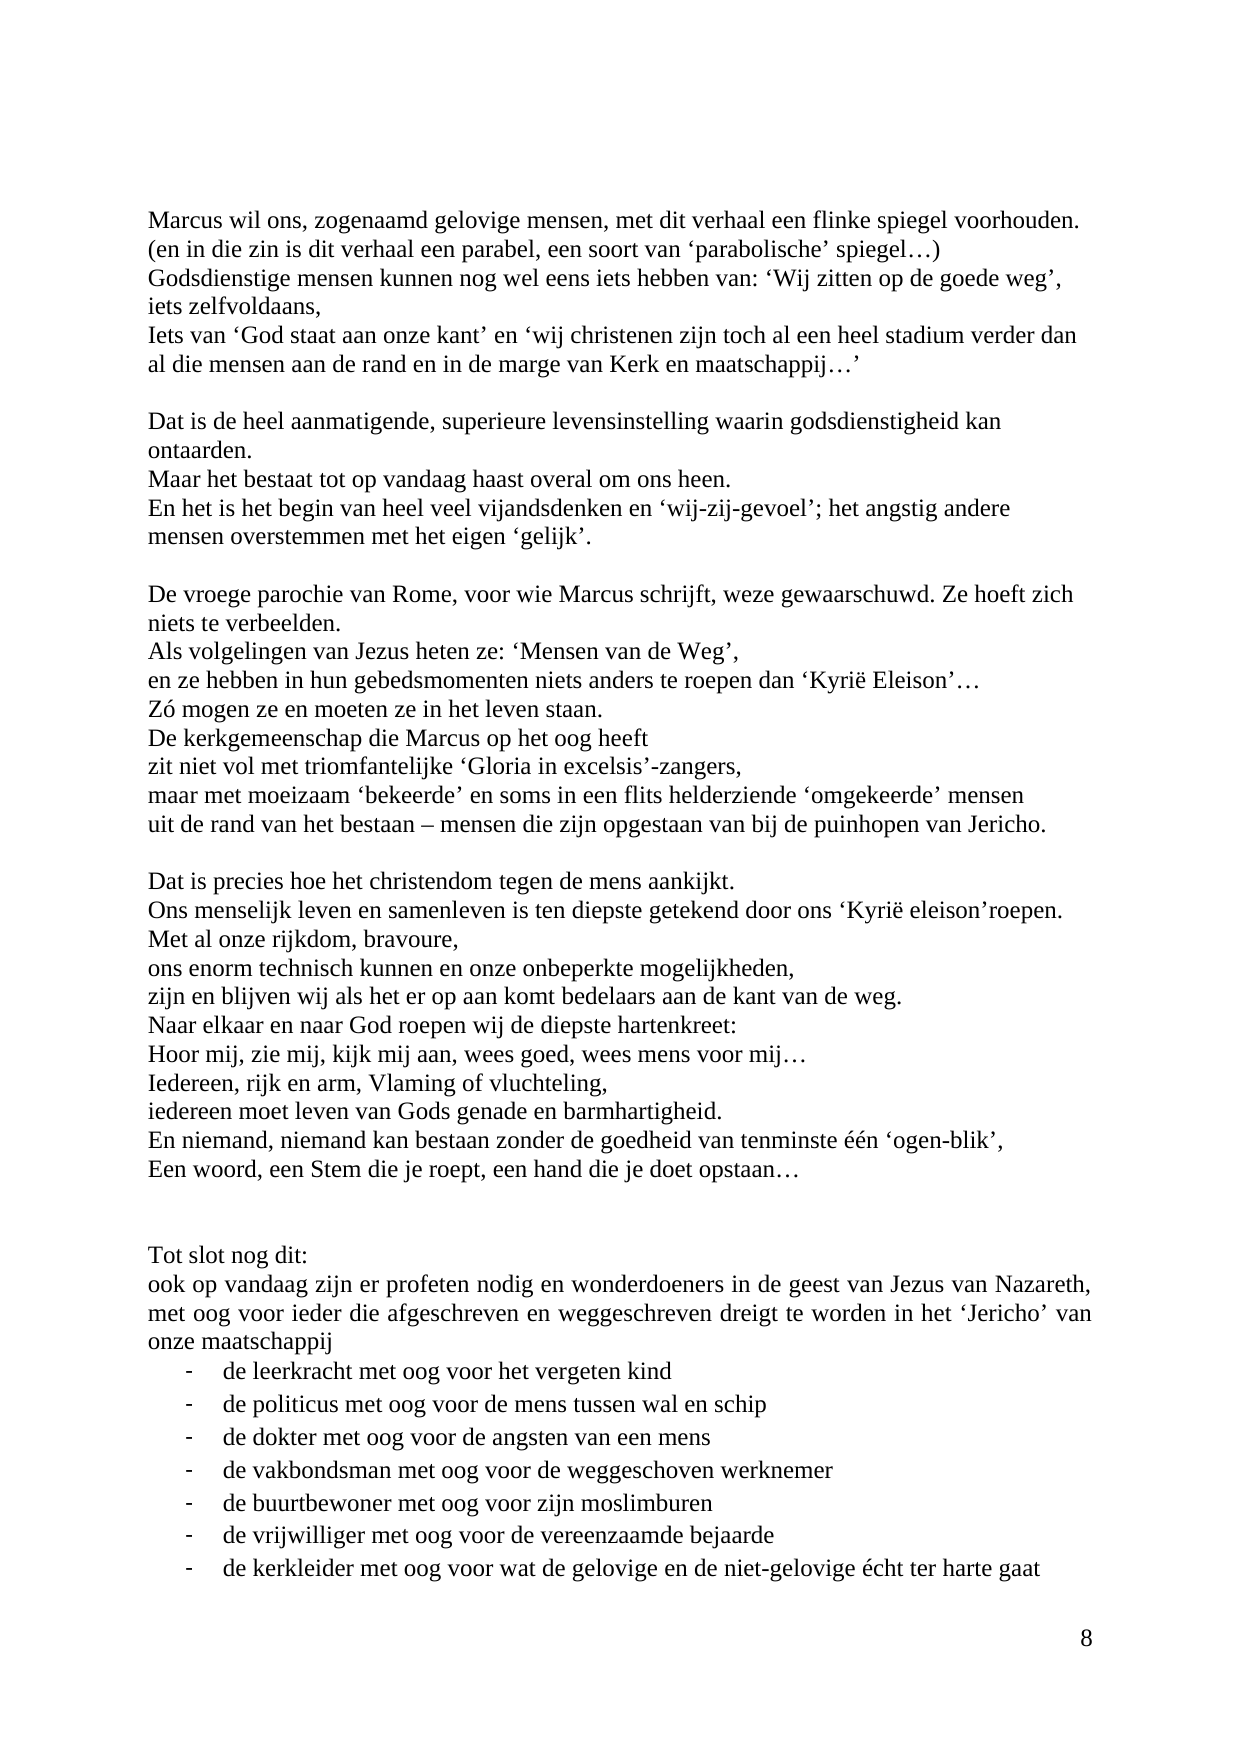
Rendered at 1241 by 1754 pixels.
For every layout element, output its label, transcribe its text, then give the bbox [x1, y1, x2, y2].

text En het is het begin van heel veel vijandsdenken en ‘wij-zij-gevoel’; het angstig andere mensen overstemmen met het eigen ‘gelijk’. [148, 493, 1093, 550]
text en ze hebben in hun gebedsmomenten niets anders te roepen dan ‘Kyrië Eleison’… [148, 665, 1093, 694]
text maar met moeizaam ‘bekeerde’ en soms in een flits helderziende ‘omgekeerde’ mensen [148, 780, 1093, 809]
text zit niet vol met triomfantelijke ‘Gloria in excelsis’-zangers, [148, 751, 1093, 780]
text Marcus wil ons, zogenaamd gelovige mensen, met dit verhaal een flinke spiegel voorhouden. [148, 205, 1093, 234]
text zijn en blijven wij als het er op aan komt bedelaars aan de kant van de weg. [148, 981, 1093, 1010]
text Een woord, een Stem die je roept, een hand die je doet opstaan… [148, 1154, 1093, 1183]
list de dokter met oog voor de angsten van een mens [185, 1421, 1093, 1451]
text De kerkgemeenschap die Marcus op het oog heeft [148, 723, 1093, 751]
text Zó mogen ze en moeten ze in het leven staan. [148, 694, 1093, 723]
text Als volgelingen van Jezus heten ze: ‘Mensen van de Weg’, [148, 636, 1093, 665]
text Dat is de heel aanmatigende, superieure levensinstelling waarin godsdienstigheid kan ontaarden. [148, 406, 1093, 464]
text Maar het bestaat tot op vandaag haast overal om ons heen. [148, 464, 1093, 493]
text De vroege parochie van Rome, voor wie Marcus schrijft, weze gewaarschuwd. Ze hoeft zich niets te verbeelden. [148, 579, 1093, 636]
list de buurtbewoner met oog voor zijn moslimburen [185, 1487, 1093, 1517]
list de leerkracht met oog voor het vergeten kind [185, 1355, 1093, 1386]
text Iets van ‘God staat aan onze kant’ en ‘wij christenen zijn toch al een heel stadium verder dan al die mensen aan de rand en in de marge van Kerk en maatschappij…’ [148, 320, 1093, 378]
text (en in die zin is dit verhaal een parabel, een soort van ‘parabolische’ spiegel…) [148, 234, 1093, 263]
text ons enorm technisch kunnen en onze onbeperkte mogelijkheden, [148, 953, 1093, 981]
text uit de rand van het bestaan – mensen die zijn opgestaan van bij de puinhopen van Jericho. [148, 809, 1093, 838]
text Iedereen, rijk en arm, Vlaming of vluchteling, [148, 1068, 1093, 1096]
list de kerkleider met oog voor wat de gelovige en de niet-gelovige écht ter harte gaat [185, 1553, 1093, 1583]
text Tot slot nog dit: [148, 1240, 1093, 1269]
text Godsdienstige mensen kunnen nog wel eens iets hebben van: ‘Wij zitten op de goede weg’, iets zelfvoldaans, [148, 263, 1093, 320]
list de politicus met oog voor de mens tussen wal en schip [185, 1388, 1093, 1418]
text Naar elkaar en naar God roepen wij de diepste hartenkreet: [148, 1010, 1093, 1039]
text En niemand, niemand kan bestaan zonder de goedheid van tenminste één ‘ogen-blik’, [148, 1125, 1093, 1154]
list de vrijwilliger met oog voor de vereenzaamde bejaarde [185, 1520, 1093, 1550]
text Met al onze rijkdom, bravoure, [148, 924, 1093, 953]
text Hoor mij, zie mij, kijk mij aan, wees goed, wees mens voor mij… [148, 1039, 1093, 1068]
text ook op vandaag zijn er profeten nodig en wonderdoeners in de geest van Jezus van Nazareth, met oog voor ieder die afgeschreven en weggeschreven dreigt te worden in het ‘Jericho’ van onze maatschappij [148, 1269, 1093, 1355]
text Dat is precies hoe het christendom tegen de mens aankijkt. [148, 866, 1093, 895]
text Ons menselijk leven en samenleven is ten diepste getekend door ons ‘Kyrië eleison’roepen. [148, 895, 1093, 924]
text iedereen moet leven van Gods genade en barmhartigheid. [148, 1096, 1093, 1125]
list de vakbondsman met oog voor de weggeschoven werknemer [185, 1454, 1093, 1484]
